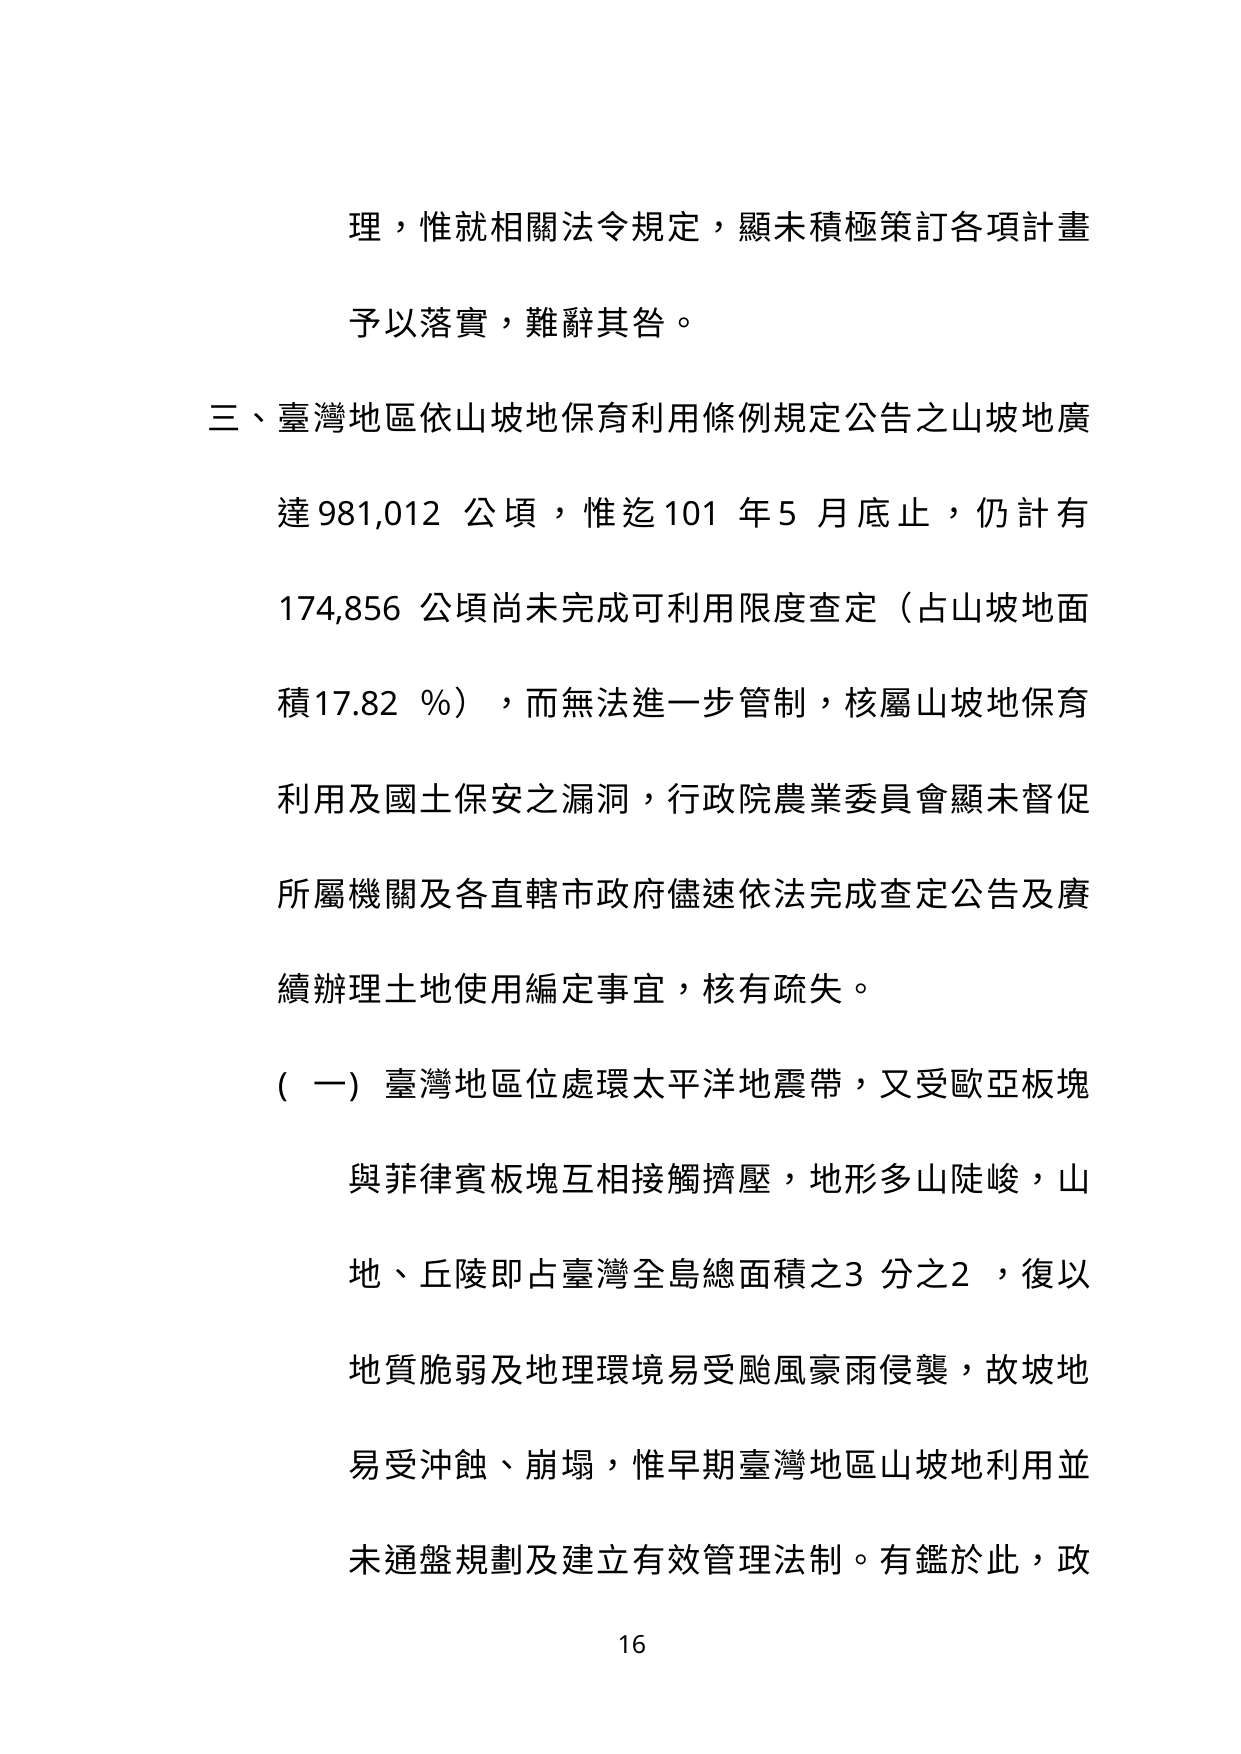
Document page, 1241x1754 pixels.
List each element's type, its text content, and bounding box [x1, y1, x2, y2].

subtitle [244, 1034, 1092, 1606]
subtitle 臺灣地區依山坡地保育利用條例規定公告之山坡地廣達981,012公頃，惟迄101年5月底止，仍計有174,856公頃尚未完成可利用限度查定（占山坡地面積17.82％），而無法進一步管制，核屬山坡地保育利用及國土保安之漏洞，行政院農業委員會顯未督促所屬機關及各直轄市政府儘速依法完成查定公告及賡續辦理土地使用編定事宜，核有疏失。 [207, 368, 1092, 1034]
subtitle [244, 178, 1092, 368]
